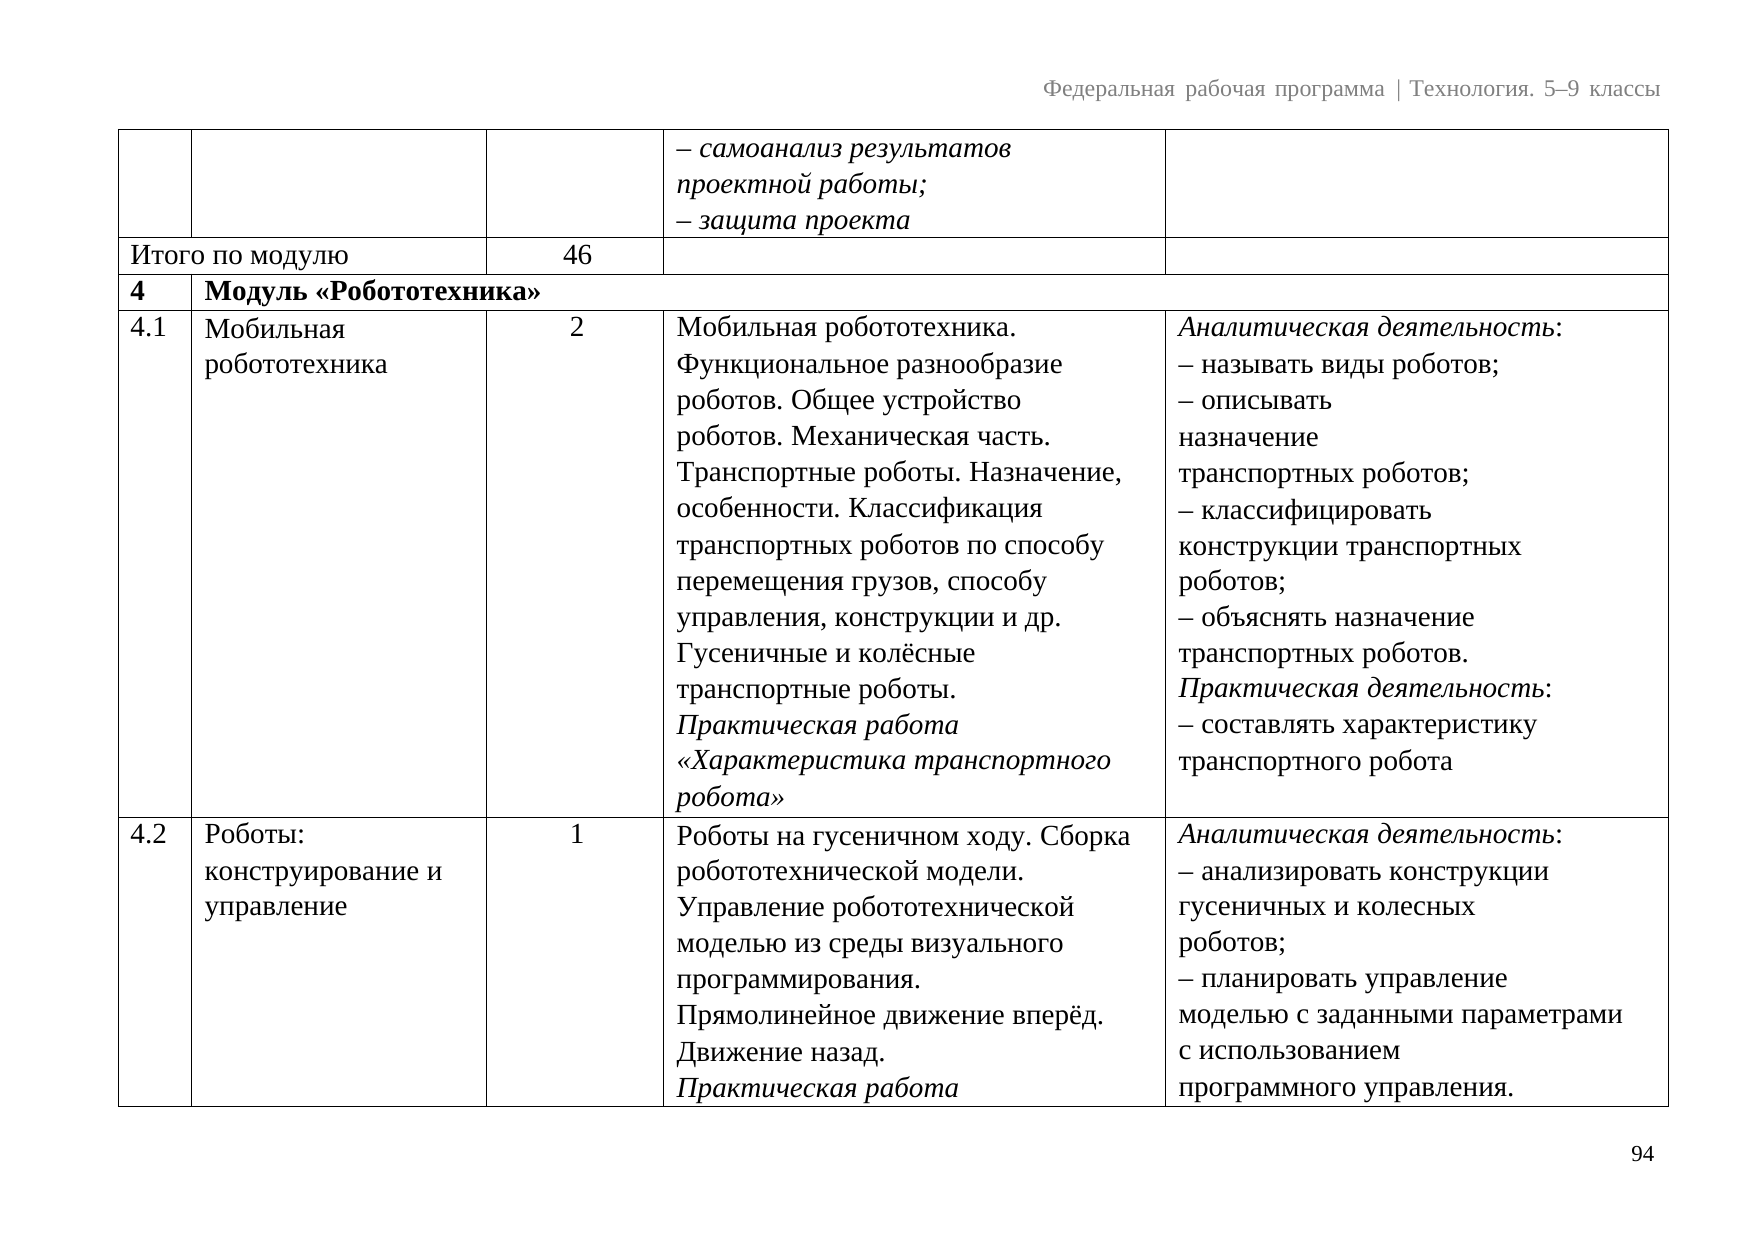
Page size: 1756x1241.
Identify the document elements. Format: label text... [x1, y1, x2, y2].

table_cell 2 [487, 311, 663, 817]
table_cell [1166, 818, 1668, 1106]
table_header [192, 130, 486, 237]
table_header [1166, 130, 1668, 237]
table_cell 4.1 [119, 311, 191, 817]
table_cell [192, 818, 486, 1106]
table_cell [664, 818, 1165, 1106]
table_cell [1166, 238, 1668, 273]
table_cell Мобильная робототехника [192, 311, 486, 817]
table_cell 4 [119, 275, 191, 310]
table_header [119, 130, 191, 237]
table_cell Мобильная робототехника. Функциональное разнообразие роботов. Общее устройство роботов. Механическая часть. Транспортные роботы. Назначение, особенности. Классификация транспортных роботов по способу перемещения грузов, способу управления, конструкции и др. Гусеничные и колёсные транспортные роботы. Практическая работа «Характеристика транспортного робота» [664, 311, 1165, 817]
table_cell Модуль «Робототехника» [192, 275, 1668, 310]
table_cell 1 [487, 818, 663, 1106]
table_cell Итого по модулю [119, 238, 486, 273]
table_cell [664, 238, 1165, 273]
table_header [487, 130, 663, 237]
table_cell Аналитическая деятельность: называть виды роботов; описывать назначение транспортных роботов; классифицировать конструкции транспортных роботов; объяснять назначение транспортных роботов. Практическая деятельность: составлять характеристику транспортного робота [1166, 311, 1668, 817]
table_cell 4.2 [119, 818, 191, 1106]
table_header самоанализ результатов проектной работы; защита проекта [664, 130, 1165, 237]
table_cell 46 [487, 238, 663, 273]
